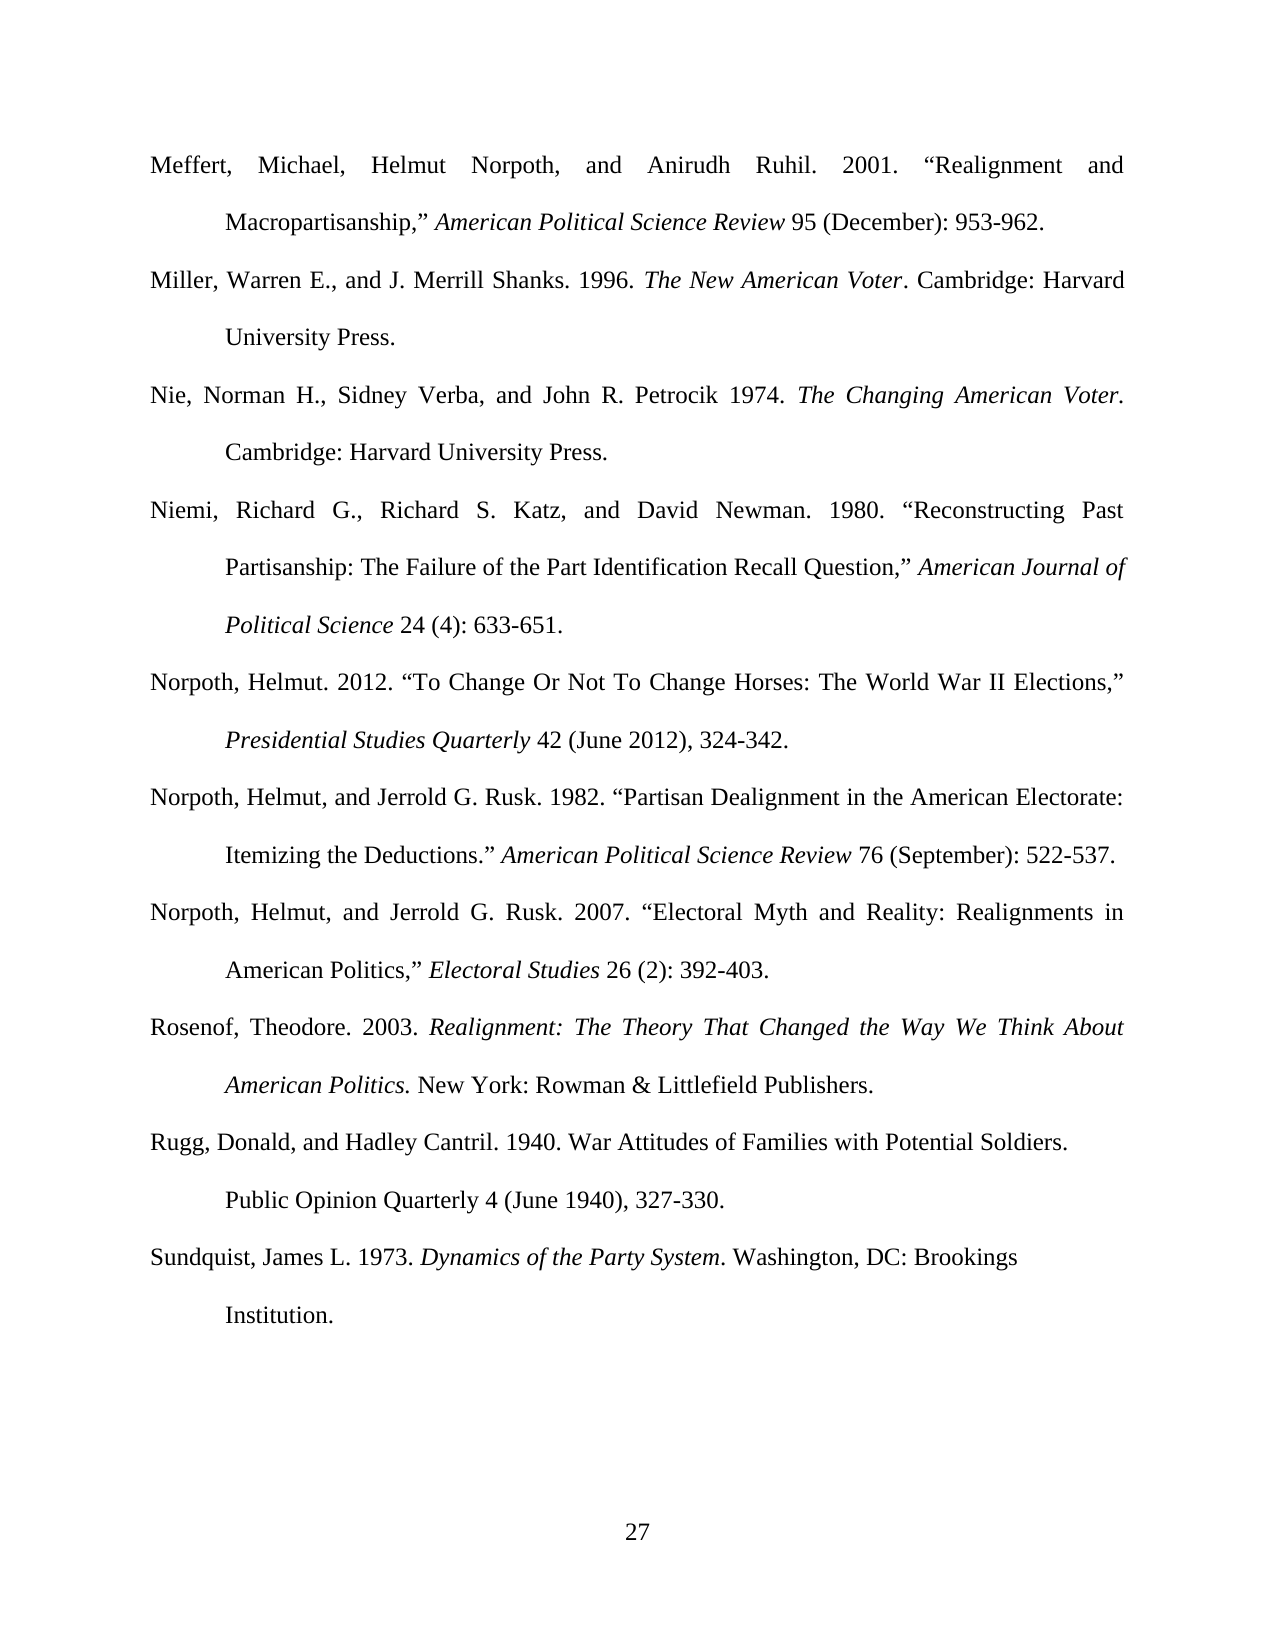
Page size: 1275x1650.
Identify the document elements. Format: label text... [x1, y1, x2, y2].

text Nie, Norman H., Sidney Verba, and John R. Petrocik 1974. The Changing American Voter. Cambridge: Harvard University Press. [150, 380, 1125, 466]
text Rugg, Donald, and Hadley Cantril. 1940. War Attitudes of Families with Potential Soldiers. Public Opinion Quarterly 4 (June 1940), 327-330. [150, 1127, 1125, 1214]
text Miller, Warren E., and J. Merrill Shanks. 1996. The New American Voter. Cambridge: Harvard University Press. [150, 265, 1125, 351]
text Niemi, Richard G., Richard S. Katz, and David Newman. 1980. “Reconstructing Past Partisanship: The Failure of the Part Identification Recall Question,” American Journal of Political Science 24 (4): 633-651. [150, 495, 1125, 639]
text Rosenof, Theodore. 2003. Realignment: The Theory That Changed the Way We Think About American Politics. New York: Rowman & Littlefield Publishers. [150, 1012, 1125, 1099]
text Sundquist, James L. 1973. Dynamics of the Party System. Washington, DC: Brookings Institution. [150, 1242, 1125, 1329]
text Norpoth, Helmut, and Jerrold G. Rusk. 2007. “Electoral Myth and Reality: Realignments in American Politics,” Electoral Studies 26 (2): 392-403. [150, 897, 1125, 984]
text Norpoth, Helmut. 2012. “To Change Or Not To Change Horses: The World War II Elections,” Presidential Studies Quarterly 42 (June 2012), 324-342. [150, 667, 1125, 754]
text Norpoth, Helmut, and Jerrold G. Rusk. 1982. “Partisan Dealignment in the American Electorate: Itemizing the Deductions.” American Political Science Review 76 (September): 522-537. [150, 782, 1125, 869]
text Meffert, Michael, Helmut Norpoth, and Anirudh Ruhil. 2001. “Realignment and Macropartisanship,” American Political Science Review 95 (December): 953-962. [150, 150, 1125, 236]
